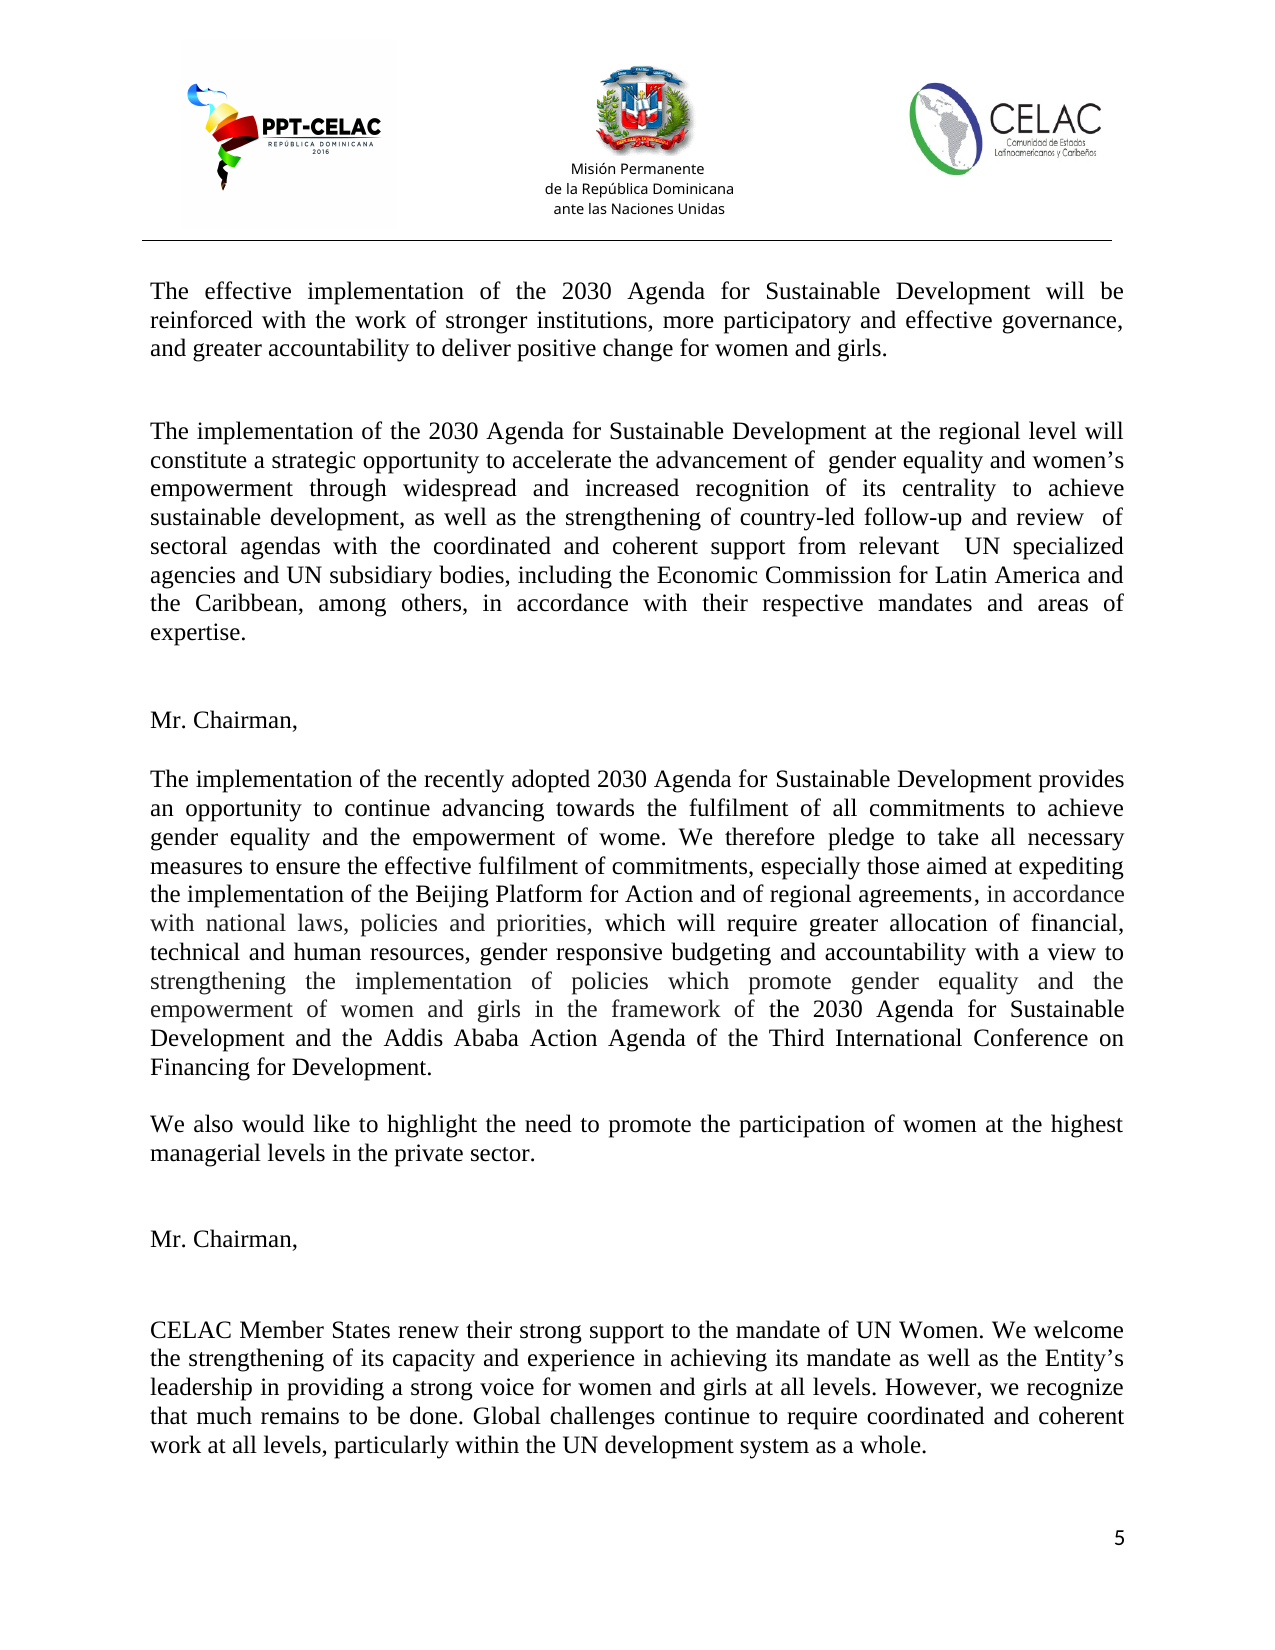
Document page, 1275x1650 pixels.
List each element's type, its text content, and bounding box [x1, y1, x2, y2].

text The effective implementation of the 2030 Agenda for Sustainable Development will be reinforced with the work of stronger institutions, more participatory and effective governance, and greater accountability to deliver positive change for women and girls. [150, 276, 1125, 362]
text Mr. Chairman, [150, 705, 1125, 734]
text CELAC Member States renew their strong support to the mandate of UN Women. We welcome the strengthening of its capacity and experience in achieving its mandate as well as the Entity’s leadership in providing a strong voice for women and girls at all levels. However, we recognize that much remains to be done. Global challenges continue to require coordinated and coherent work at all levels, particularly within the UN development system as a whole. [150, 1315, 1125, 1458]
text The implementation of the recently adopted 2030 Agenda for Sustainable Development provides an opportunity to continue advancing towards the fulfilment of all commitments to achieve gender equality and the empowerment of wome. We therefore pledge to take all necessary measures to ensure the effective fulfilment of commitments, especially those aimed at expediting the implementation of the Beijing Platform for Action and of regional agreements, in accordance with national laws, policies and priorities, which will require greater allocation of financial, technical and human resources, gender responsive budgeting and accountability with a view to strengthening the implementation of policies which promote gender equality and the empowerment of women and girls in the framework of the 2030 Agenda for Sustainable Development and the Addis Ababa Action Agenda of the Third International Conference on Financing for Development. [150, 764, 1125, 1081]
text The implementation of the 2030 Agenda for Sustainable Development at the regional level will constitute a strategic opportunity to accelerate the advancement of gender equality and women’s empowerment through widespread and increased recognition of its centrality to achieve sustainable development, as well as the strengthening of country-led follow-up and review of sectoral agendas with the coordinated and coherent support from relevant UN specialized agencies and UN subsidiary bodies, including the Economic Commission for Latin America and the Caribbean, among others, in accordance with their respective mandates and areas of expertise. [150, 416, 1125, 646]
text We also would like to highlight the need to promote the participation of women at the highest managerial levels in the private sector. [150, 1109, 1125, 1166]
picture [181, 39, 397, 229]
text Mr. Chairman, [150, 1224, 1125, 1253]
picture [587, 62, 697, 156]
picture [906, 81, 1110, 178]
